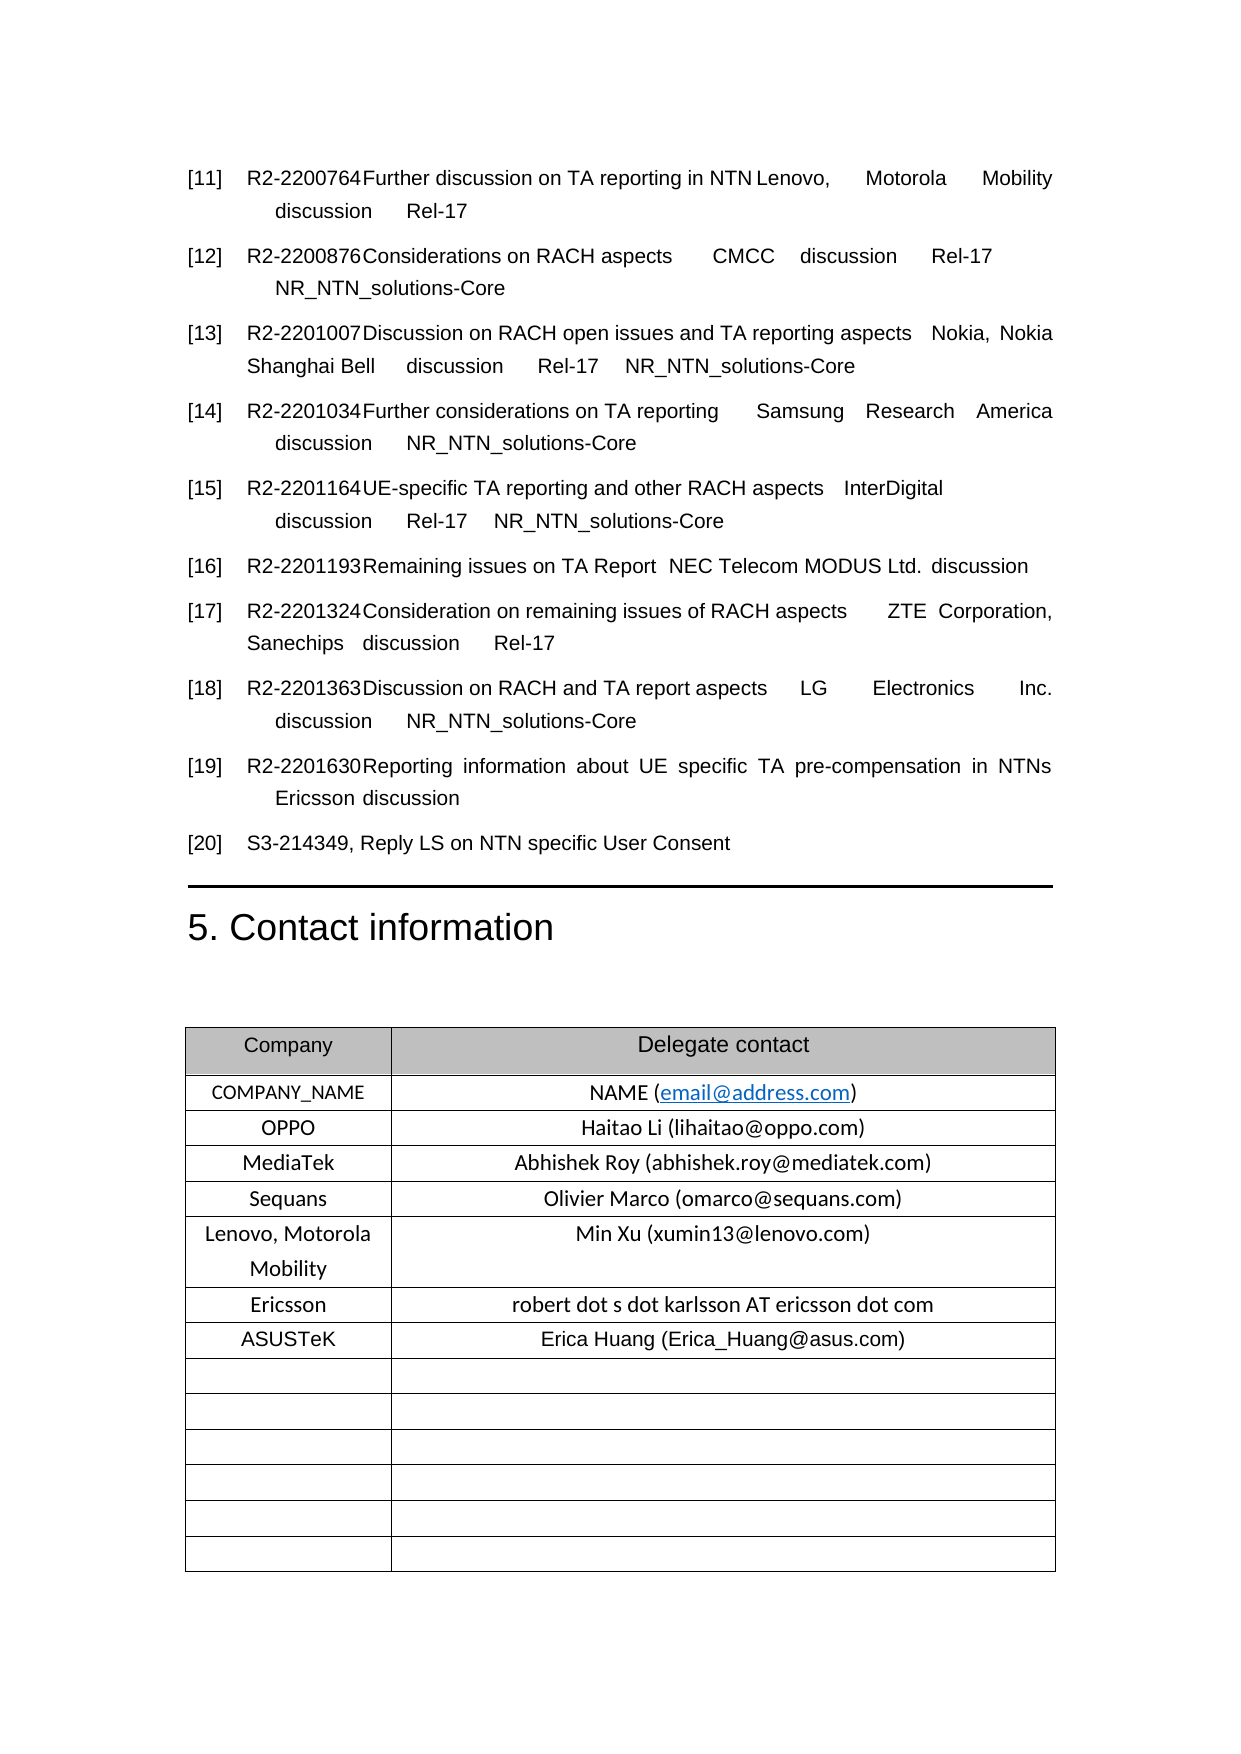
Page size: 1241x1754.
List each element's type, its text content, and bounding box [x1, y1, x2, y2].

text S3-214349, Reply LS on NTN specific User Consent [187, 827, 1053, 859]
table_cell [392, 1394, 1055, 1429]
table_cell [186, 1501, 391, 1536]
subtitle 5. Contact information [187, 886, 1053, 959]
table_cell ASUSTeK [186, 1323, 391, 1357]
table_header Company [186, 1028, 391, 1074]
table_cell [392, 1430, 1055, 1464]
text R2-2201324 Consideration on remaining issues of RACH aspects ZTE Corporation, Sanechips discussion Rel-17 [187, 594, 1053, 659]
text R2-2200764 Further discussion on TA reporting in NTN Lenovo, Motorola Mobility discussion Rel-17 [187, 162, 1053, 227]
table_cell [392, 1537, 1055, 1571]
table_cell Haitao Li (lihaitao@oppo.com) [392, 1111, 1055, 1145]
text R2-2201193 Remaining issues on TA Report NEC Telecom MODUS Ltd. discussion [187, 549, 1053, 582]
table_cell robert dot s dot karlsson AT ericsson dot com [392, 1288, 1055, 1322]
table_cell Erica Huang (Erica_Huang@asus.com) [392, 1323, 1055, 1357]
table_cell Sequans [186, 1182, 391, 1216]
table_cell Abhishek Roy (abhishek.roy@mediatek.com) [392, 1146, 1055, 1181]
table_cell [186, 1394, 391, 1429]
table_cell Lenovo, Motorola Mobility [186, 1217, 391, 1287]
text R2-2201630 Reporting information about UE specific TA pre-compensation in NTNs Ericsson discussion [187, 749, 1053, 814]
table_cell OPPO [186, 1111, 391, 1145]
table_cell [392, 1359, 1055, 1393]
table_cell Ericsson [186, 1288, 391, 1322]
table_header Delegate contact [392, 1028, 1055, 1074]
table_cell COMPANY_NAME [186, 1076, 391, 1110]
text R2-2200876 Considerations on RACH aspects CMCC discussion Rel-17 NR_NTN_solutions-Core [187, 239, 1053, 304]
text R2-2201363 Discussion on RACH and TA report aspects LG Electronics Inc. discussion NR_NTN_solutions-Core [187, 672, 1053, 737]
table_cell [186, 1430, 391, 1464]
text R2-2201034 Further considerations on TA reporting Samsung Research America discussion NR_NTN_solutions-Core [187, 394, 1053, 459]
table_cell MediaTek [186, 1146, 391, 1181]
table_cell [392, 1501, 1055, 1536]
text R2-2201164 UE-specific TA reporting and other RACH aspects InterDigital discussion Rel-17 NR_NTN_solutions-Core [187, 472, 1053, 537]
table_cell [186, 1465, 391, 1500]
table_cell [186, 1359, 391, 1393]
table_cell NAME (email@address.com) [392, 1076, 1055, 1110]
table_cell Olivier Marco (omarco@sequans.com) [392, 1182, 1055, 1216]
text R2-2201007 Discussion on RACH open issues and TA reporting aspects Nokia, Nokia Shanghai Bell discussion Rel-17 NR_NTN_solutions-Core [187, 317, 1053, 382]
table_cell [186, 1537, 391, 1571]
table_cell Min Xu (xumin13@lenovo.com) [392, 1217, 1055, 1287]
table_cell [392, 1465, 1055, 1500]
